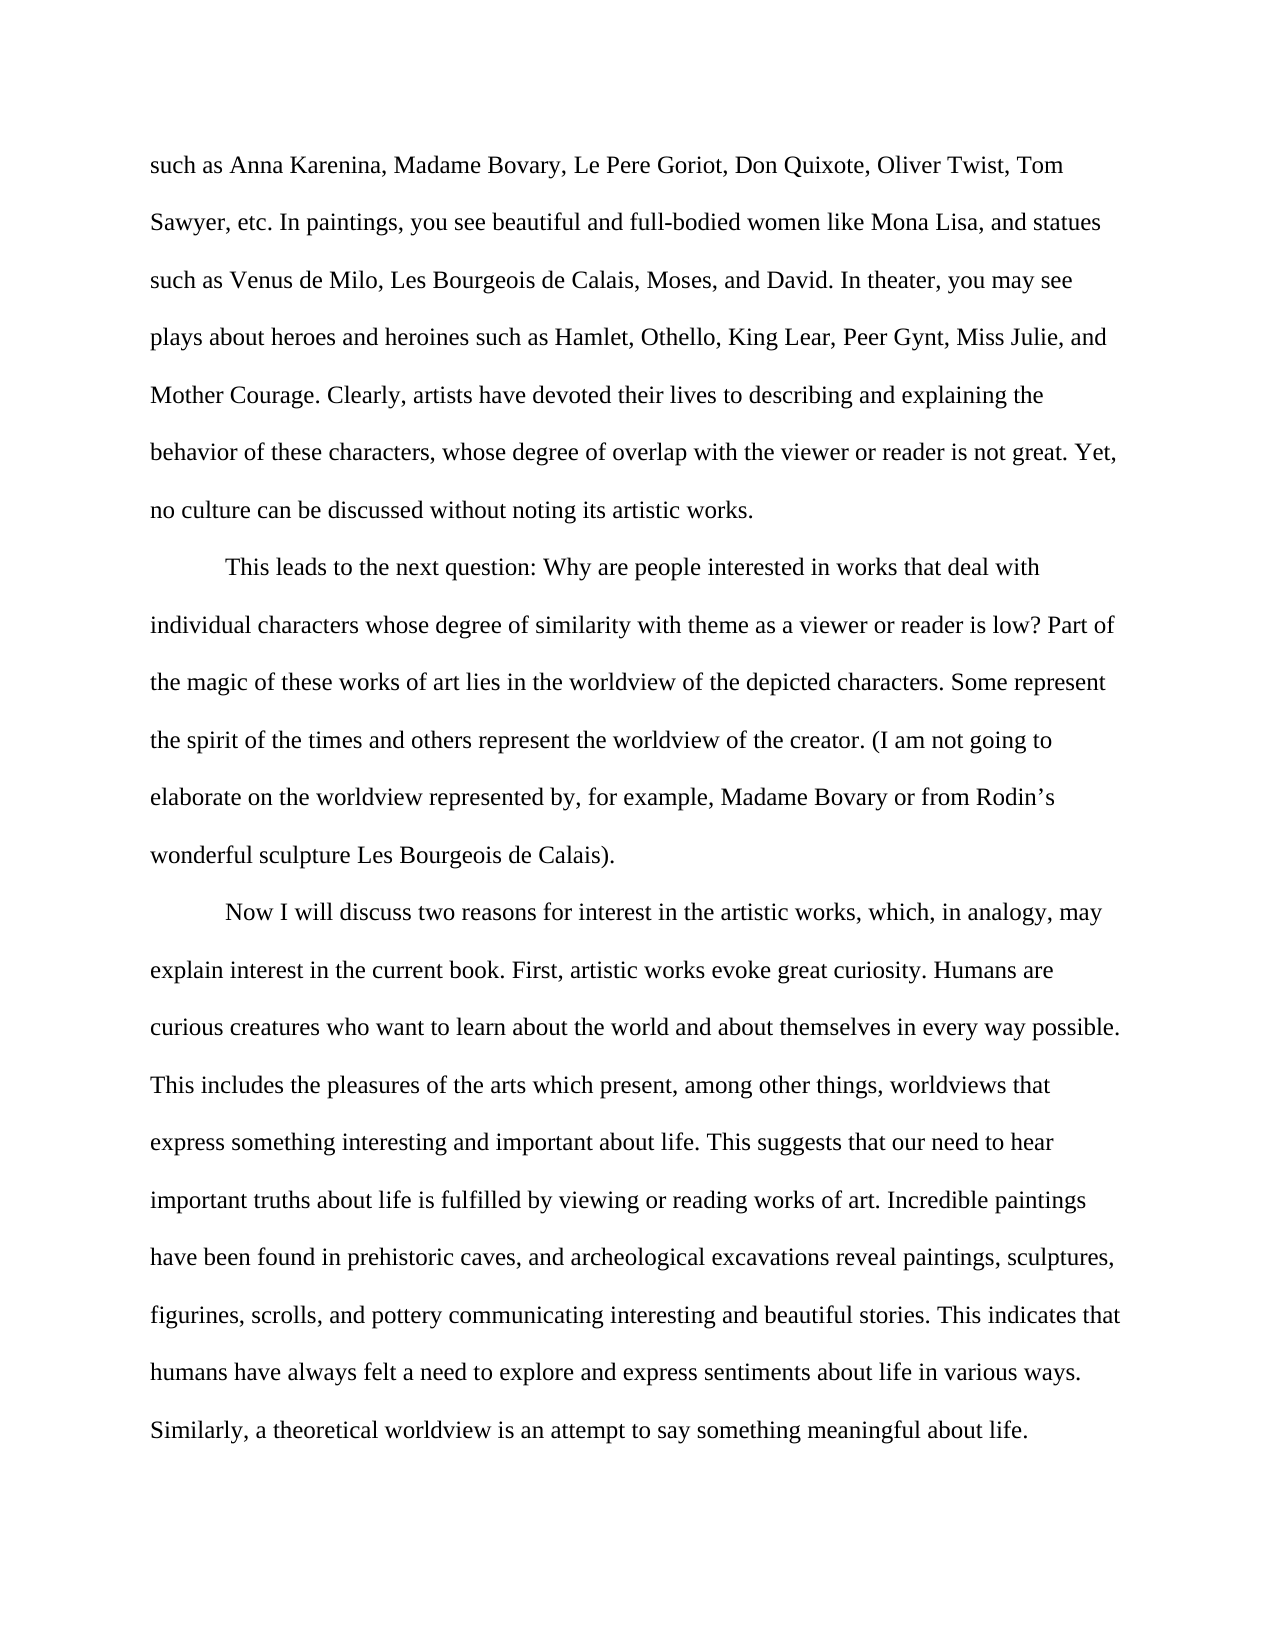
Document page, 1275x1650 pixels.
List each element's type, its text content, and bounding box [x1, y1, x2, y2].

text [150, 150, 1125, 524]
text Now I will discuss two reasons for interest in the artistic works, which, in analogy, may explain interest in the current book. First, artistic works evoke great curiosity. Humans are curious creatures who want to learn about the world and about themselves in every way possible. This includes the pleasures of the arts which present, among other things, worldviews that express something interesting and important about life. This suggests that our need to hear important truths about life is fulfilled by viewing or reading works of art. Incredible paintings have been found in prehistoric caves, and archeological excavations reveal paintings, sculptures, figurines, scrolls, and pottery communicating interesting and beautiful stories. This indicates that humans have always felt a need to explore and express sentiments about life in various ways. Similarly, a theoretical worldview is an attempt to say something meaningful about life. [150, 897, 1125, 1444]
text This leads to the next question: Why are people interested in works that deal with individual characters whose degree of similarity with theme as a viewer or reader is low? Part of the magic of these works of art lies in the worldview of the depicted characters. Some represent the spirit of the times and others represent the worldview of the creator. (I am not going to elaborate on the worldview represented by, for example, Madame Bovary or from Rodin’s wonderful sculpture Les Bourgeois de Calais). [150, 552, 1125, 869]
